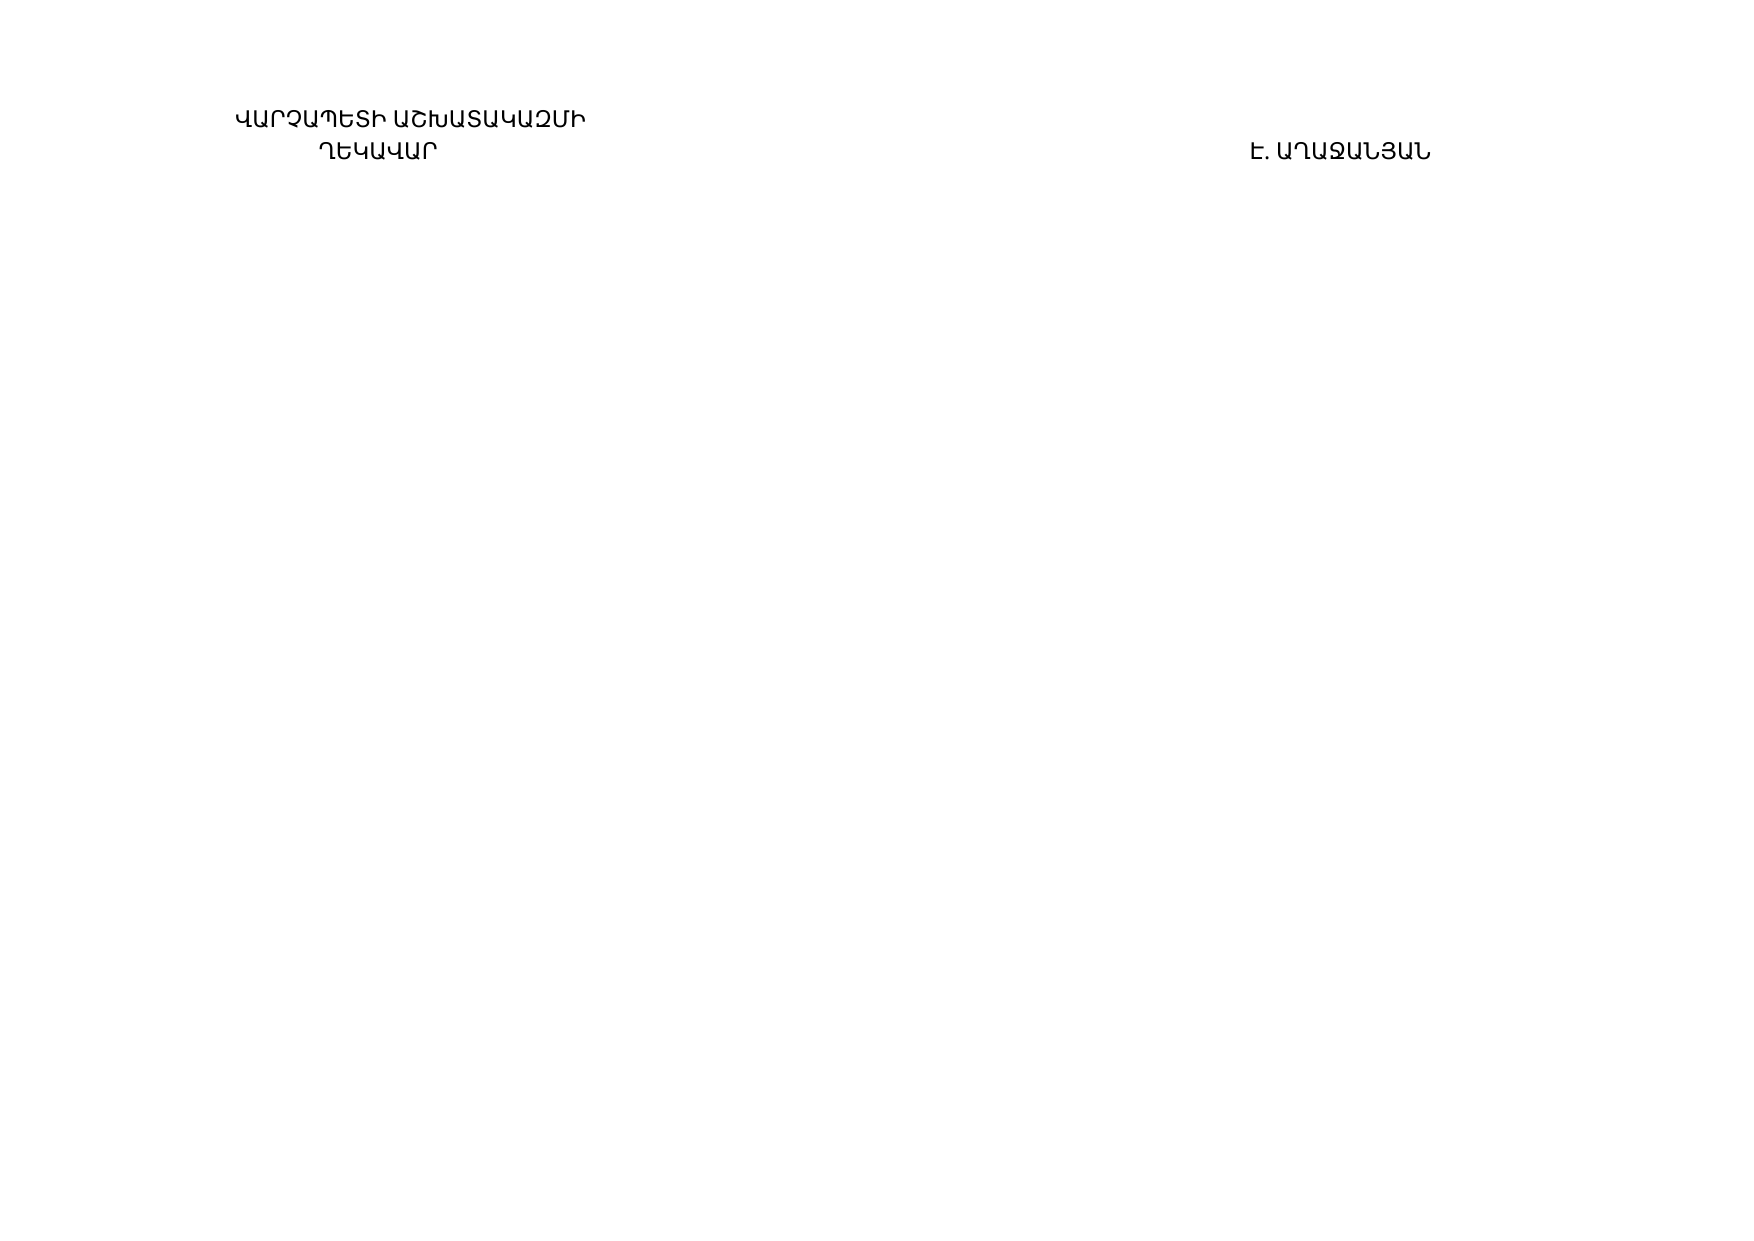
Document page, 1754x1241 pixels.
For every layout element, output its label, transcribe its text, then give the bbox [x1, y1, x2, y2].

text ՎԱՐՉԱՊԵՏԻ ԱՇԽԱՏԱԿԱԶՄԻ [106, 103, 1604, 135]
text ՂԵԿԱՎԱՐ Է. ԱՂԱՋԱՆՅԱՆ [106, 135, 1604, 166]
